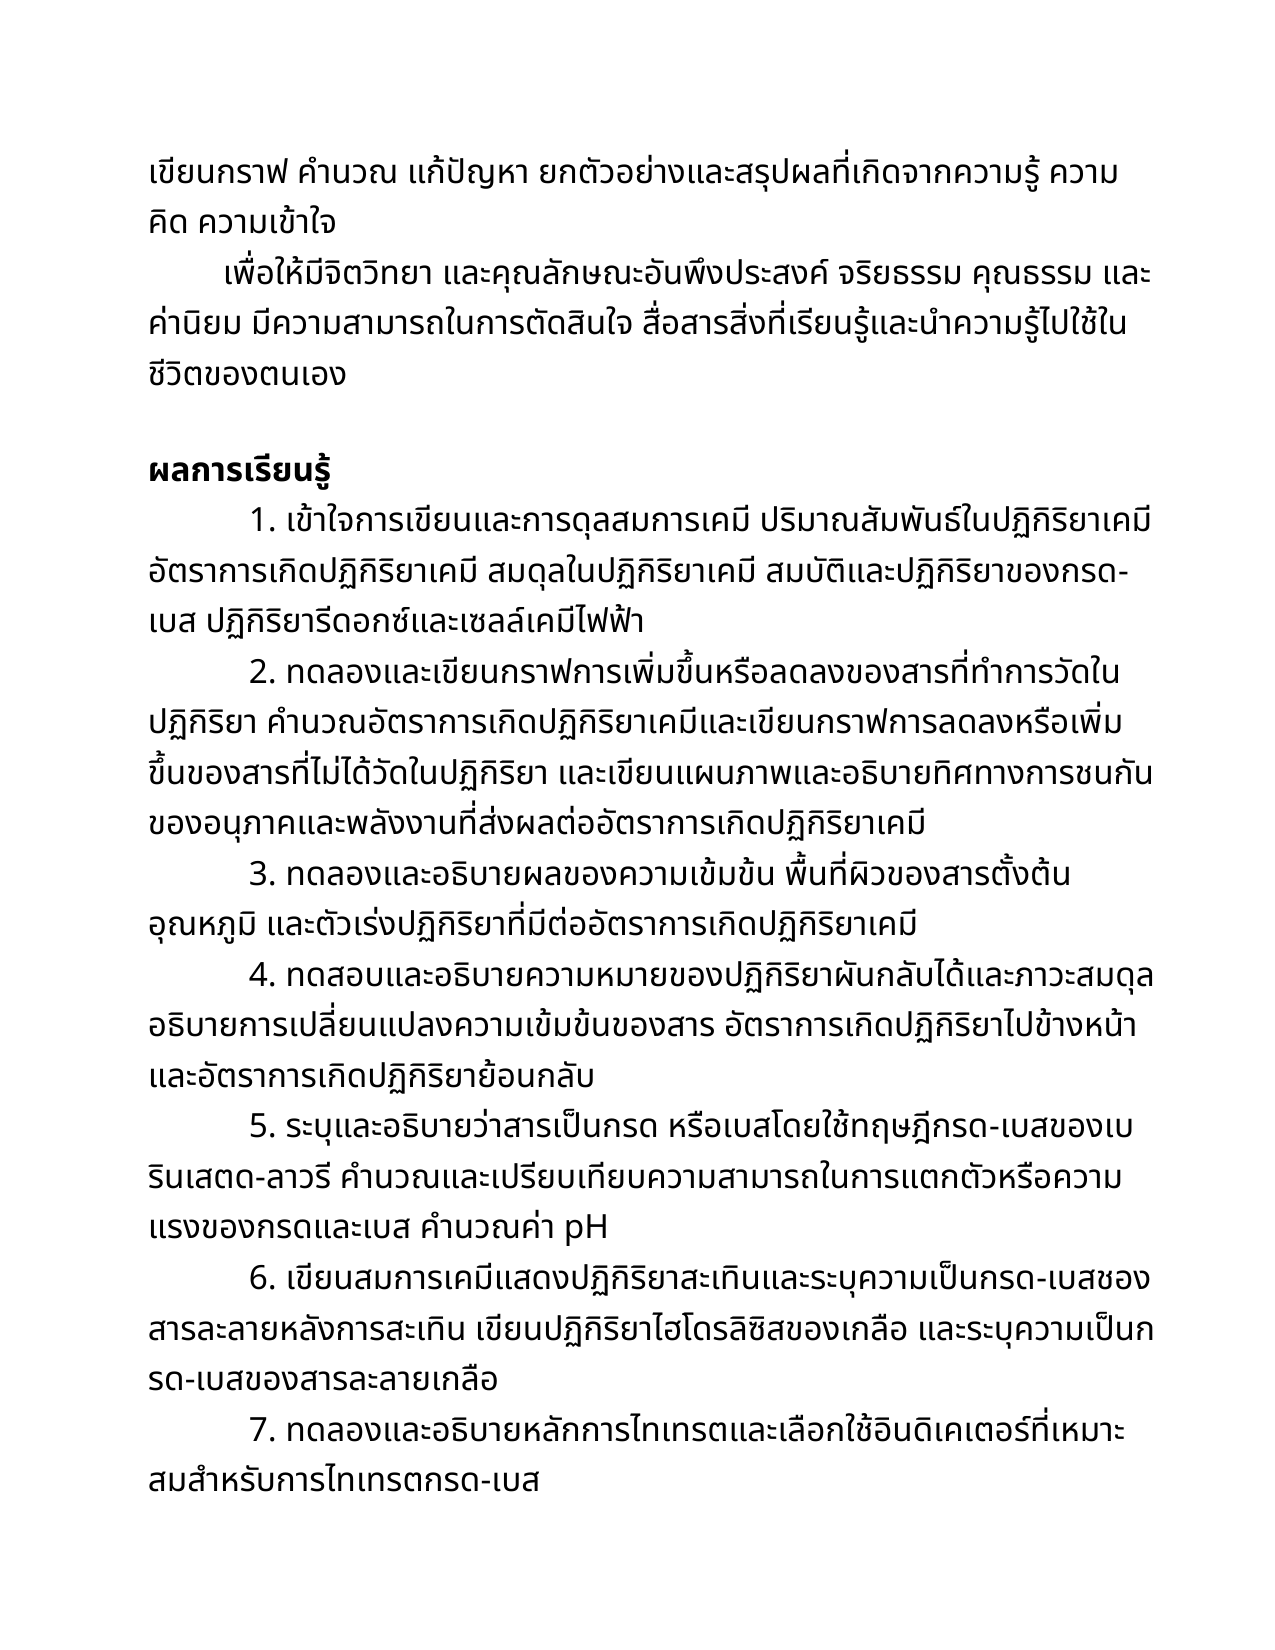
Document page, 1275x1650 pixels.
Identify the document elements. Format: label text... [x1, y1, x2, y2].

text 6. เขียนสมการเคมีแสดงปฏิกิริยาสะเทินและระบุความเป็นกรด-เบสชองสารละลายหลังการสะเทิน เขียนปฏิกิริยาไฮโดรลิซิสของเกลือ และระบุความเป็นกรด-เบสของสารละลายเกลือ [148, 1254, 1157, 1406]
text 4. ทดสอบและอธิบายความหมายของปฏิกิริยาผันกลับได้และภาวะสมดุล อธิบายการเปลี่ยนแปลงความเข้มข้นของสาร อัตราการเกิดปฏิกิริยาไปข้างหน้า และอัตราการเกิดปฏิกิริยาย้อนกลับ [148, 951, 1157, 1102]
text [148, 148, 1157, 249]
text 1. เข้าใจการเขียนและการดุลสมการเคมี ปริมาณสัมพันธ์ในปฏิกิริยาเคมี อัตราการเกิดปฏิกิริยาเคมี สมดุลในปฏิกิริยาเคมี สมบัติและปฏิกิริยาของกรด-เบส ปฏิกิริยารีดอกซ์และเซลล์เคมีไฟฟ้า [148, 496, 1157, 648]
text 5. ระบุและอธิบายว่าสารเป็นกรด หรือเบสโดยใช้ทฤษฎีกรด-เบสของเบรินเสตด-ลาวรี คำนวณและเปรียบเทียบความสามารถในการแตกตัวหรือความแรงของกรดและเบส คำนวณค่า pH [148, 1102, 1157, 1254]
text 3. ทดลองและอธิบายผลของความเข้มข้น พื้นที่ผิวของสารตั้งต้น อุณหภูมิ และตัวเร่งปฏิกิริยาที่มีต่ออัตราการเกิดปฏิกิริยาเคมี [148, 849, 1157, 951]
text เพื่อให้มีจิตวิทยา และคุณลักษณะอันพึงประสงค์ จริยธรรม คุณธรรม และค่านิยม มีความสามารถในการตัดสินใจ สื่อสารสิ่งที่เรียนรู้และนำความรู้ไปใช้ในชีวิตของตนเอง [148, 249, 1157, 400]
text 7. ทดลองและอธิบายหลักการไทเทรตและเลือกใช้อินดิเคเตอร์ที่เหมาะสมสำหรับการไทเทรตกรด-เบส [148, 1406, 1157, 1507]
text ผลการเรียนรู้ [148, 446, 1157, 496]
text 2. ทดลองและเขียนกราฟการเพิ่มขึ้นหรือลดลงของสารที่ทำการวัดในปฏิกิริยา คำนวณอัตราการเกิดปฏิกิริยาเคมีและเขียนกราฟการลดลงหรือเพิ่มขึ้นของสารที่ไม่ได้วัดในปฏิกิริยา และเขียนแผนภาพและอธิบายทิศทางการชนกันของอนุภาคและพลังงานที่ส่งผลต่ออัตราการเกิดปฏิกิริยาเคมี [148, 648, 1157, 849]
